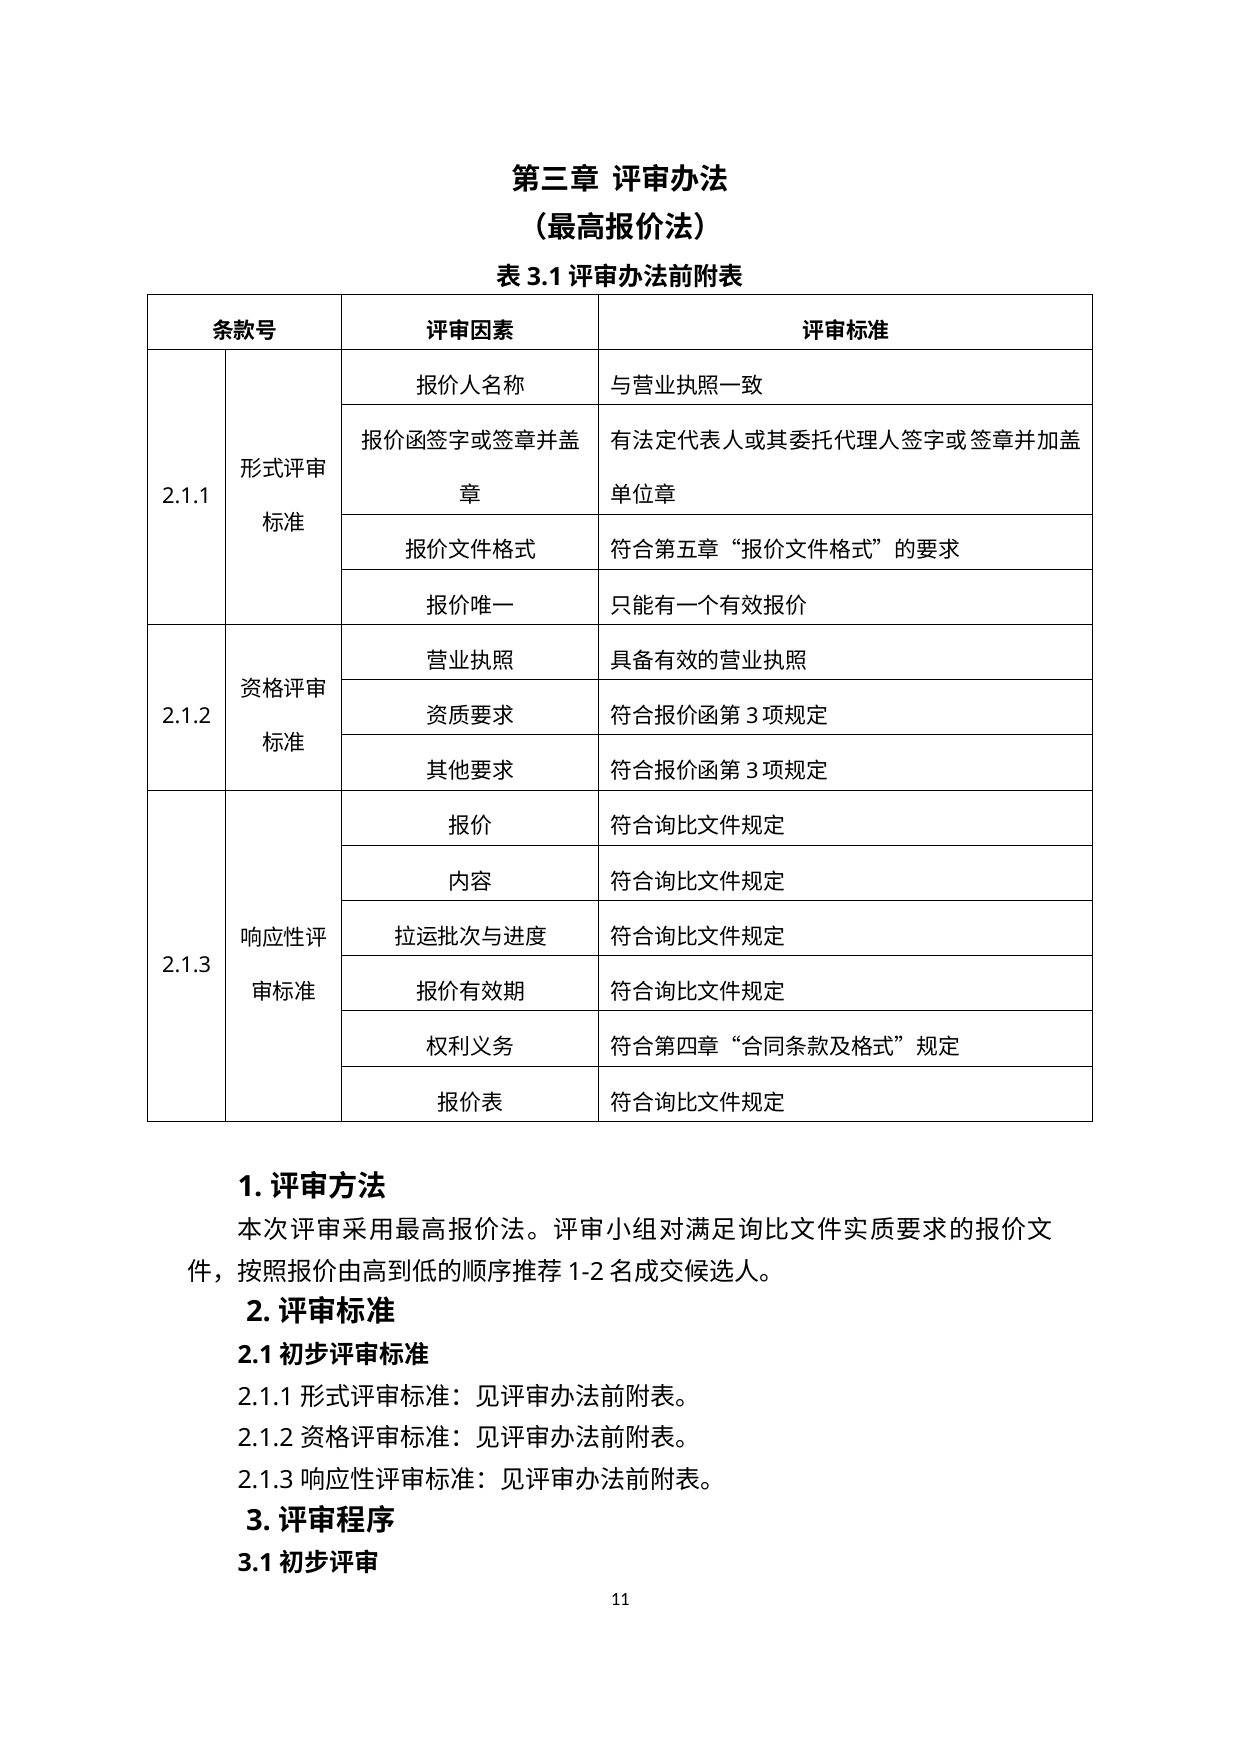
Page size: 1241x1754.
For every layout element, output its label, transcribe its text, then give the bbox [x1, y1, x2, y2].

table_cell 符合报价函第3项规定 [599, 735, 1092, 789]
text 第三章 评审办法 [187, 156, 1053, 198]
text 表3.1 评审办法前附表 [187, 252, 1053, 294]
table_cell 报价有效期 [342, 956, 598, 1010]
table_cell 资质要求 [342, 680, 598, 734]
table_cell 与营业执照一致 [599, 350, 1092, 404]
text 2. 评审标准 [187, 1288, 1053, 1330]
table_cell 符合第四章“合同条款及格式”规定 [599, 1011, 1092, 1066]
table_cell 拉运批次与进度 [342, 901, 598, 955]
table_header 评审标准 [599, 295, 1092, 349]
table_cell 权利义务 [342, 1011, 598, 1066]
table_cell 报价人名称 [342, 350, 598, 404]
table_cell 资格评审标准 [226, 625, 341, 789]
table_cell 报价表 [342, 1067, 598, 1121]
table_cell 符合询比文件规定 [599, 791, 1092, 845]
table_cell 有法定代表人或其委托代理人签字或签章并加盖单位章 [599, 405, 1092, 513]
table_cell 符合询比文件规定 [599, 1067, 1092, 1121]
table_cell 只能有一个有效报价 [599, 570, 1092, 624]
text 1. 评审方法 [187, 1163, 1053, 1205]
table_cell 2.1.2 [148, 625, 225, 789]
table_cell 符合询比文件规定 [599, 901, 1092, 955]
text 3. 评审程序 [187, 1497, 1053, 1538]
table_cell 内容 [342, 846, 598, 900]
table_cell 报价函签字或签章并盖章 [342, 405, 598, 513]
text （最高报价法） [187, 204, 1053, 246]
table_cell 具备有效的营业执照 [599, 625, 1092, 679]
list 2.1 初步评审标准 [187, 1330, 1053, 1372]
table_cell 营业执照 [342, 625, 598, 679]
text 2.1.2 资格评审标准：见评审办法前附表。 [187, 1413, 1053, 1455]
text 2.1.1 形式评审标准：见评审办法前附表。 [187, 1372, 1053, 1413]
table_cell 2.1.3 [148, 791, 225, 1121]
table_cell 2.1.1 [148, 350, 225, 624]
text 2.1.3 响应性评审标准：见评审办法前附表。 [187, 1455, 1053, 1497]
table_cell 形式评审标准 [226, 350, 341, 624]
table_cell 其他要求 [342, 735, 598, 789]
table_cell 报价 [342, 791, 598, 845]
table_cell 报价文件格式 [342, 515, 598, 569]
text 本次评审采用最高报价法。评审小组对满足询比文件实质要求的报价文件，按照报价由高到低的顺序推荐1-2名成交候选人。 [187, 1205, 1053, 1288]
table_cell 符合第五章“报价文件格式”的要求 [599, 515, 1092, 569]
table_header 条款号 [148, 295, 341, 349]
table_cell 响应性评审标准 [226, 791, 341, 1121]
table_cell 符合询比文件规定 [599, 956, 1092, 1010]
table_header 评审因素 [342, 295, 598, 349]
table_cell 符合报价函第3项规定 [599, 680, 1092, 734]
table_cell 符合询比文件规定 [599, 846, 1092, 900]
table_cell 报价唯一 [342, 570, 598, 624]
list 3.1 初步评审 [187, 1538, 1053, 1580]
